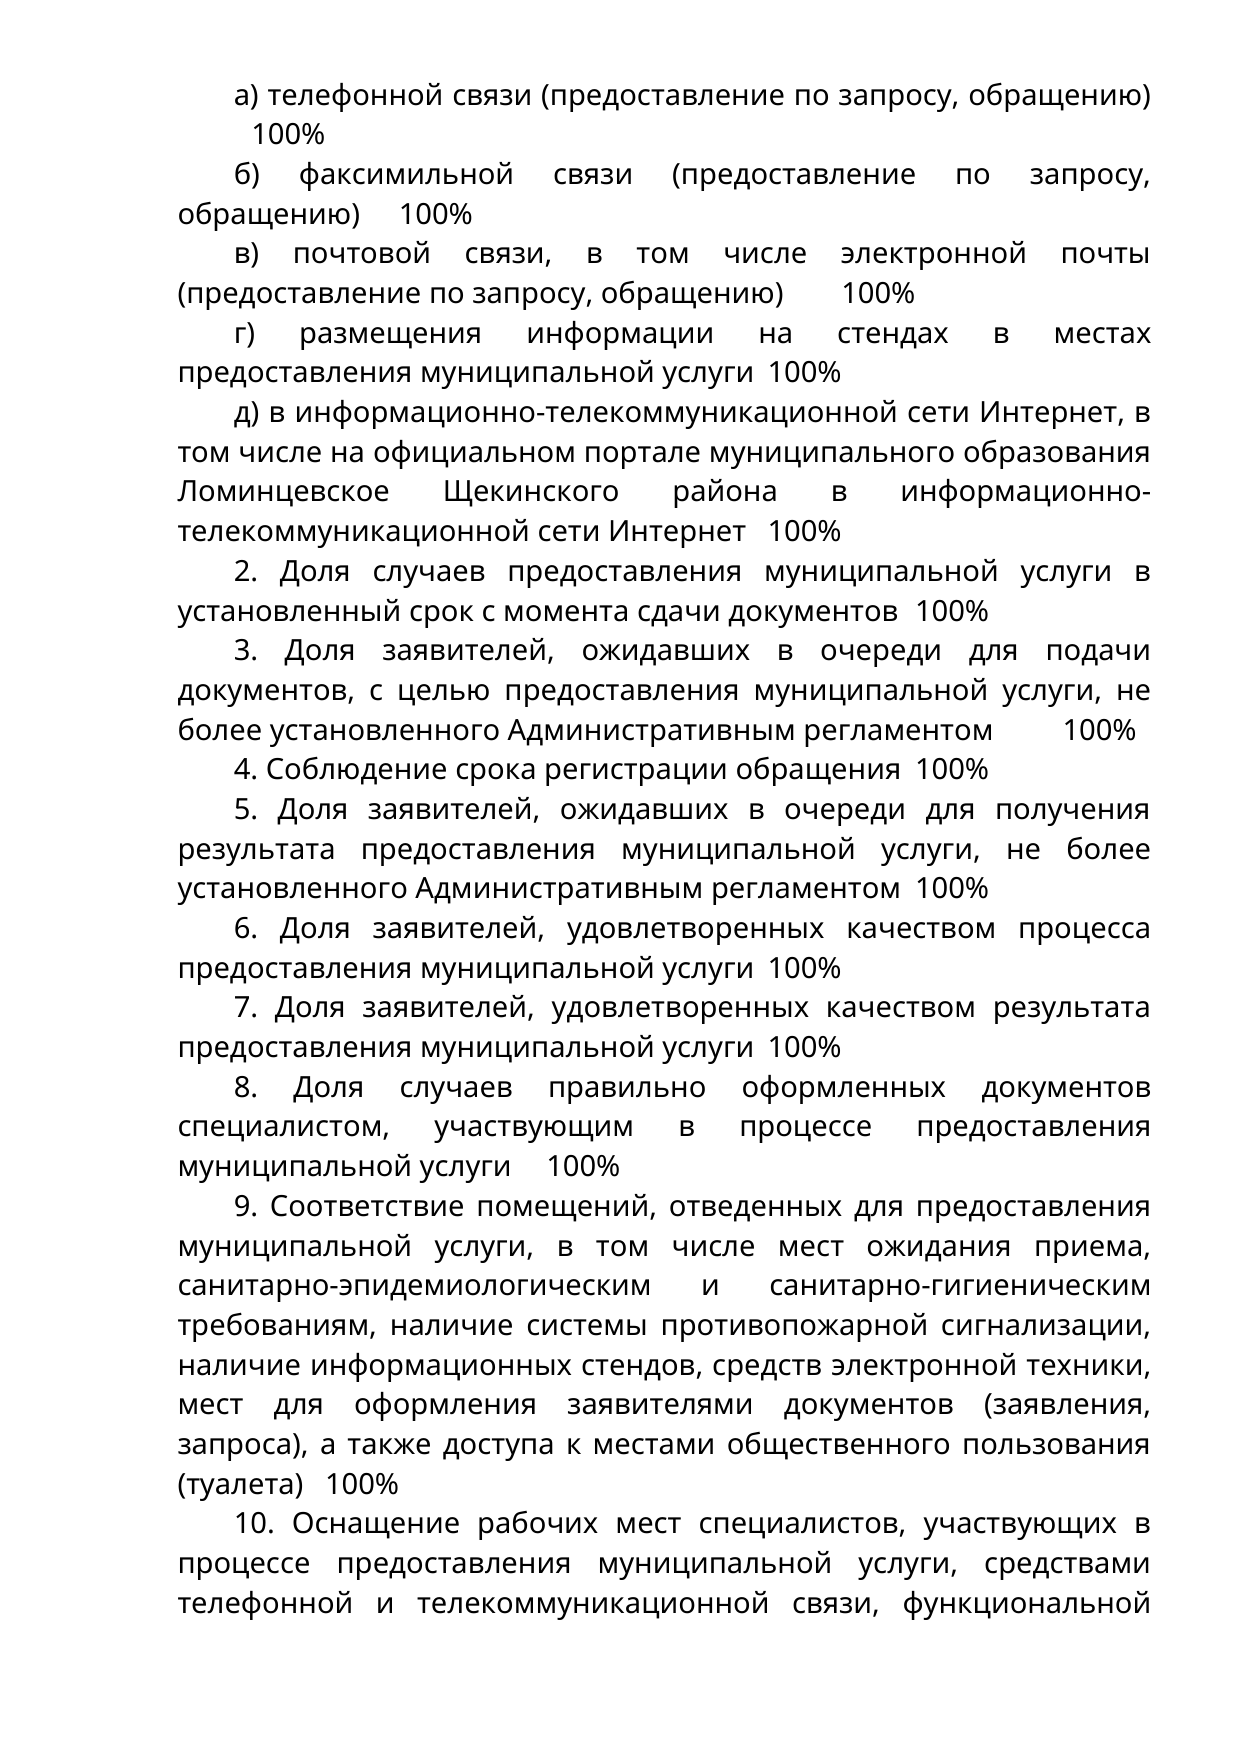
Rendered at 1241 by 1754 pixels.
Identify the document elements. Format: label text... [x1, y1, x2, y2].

text 5. Доля заявителей, ожидавших в очереди для получения результата предоставления муниципальной услуги, не более установленного Административным регламентом 100% [177, 788, 1152, 907]
text д) в информационно-телекоммуникационной сети Интернет, в том числе на официальном портале муниципального образования Ломинцевское Щекинского района в информационно-телекоммуникационной сети Интернет 100% [177, 391, 1152, 550]
text в) почтовой связи, в том числе электронной почты (предоставление по запросу, обращению) 100% [177, 233, 1152, 312]
text 9. Соответствие помещений, отведенных для предоставления муниципальной услуги, в том числе мест ожидания приема, санитарно-эпидемиологическим и санитарно-гигиеническим требованиям, наличие системы противопожарной сигнализации, наличие информационных стендов, средств электронной техники, мест для оформления заявителями документов (заявления, запроса), а также доступа к местами общественного пользования (туалета) 100% [177, 1185, 1152, 1503]
text а) телефонной связи (предоставление по запросу, обращению) 100% [177, 74, 1152, 153]
text 7. Доля заявителей, удовлетворенных качеством результата предоставления муниципальной услуги 100% [177, 987, 1152, 1066]
text 8. Доля случаев правильно оформленных документов специалистом, участвующим в процессе предоставления муниципальной услуги 100% [177, 1066, 1152, 1185]
text б) факсимильной связи (предоставление по запросу, обращению) 100% [177, 153, 1152, 233]
text г) размещения информации на стендах в местах предоставления муниципальной услуги 100% [177, 312, 1152, 391]
text 2. Доля случаев предоставления муниципальной услуги в установленный срок с момента сдачи документов 100% [177, 550, 1152, 629]
text 3. Доля заявителей, ожидавших в очереди для подачи документов, с целью предоставления муниципальной услуги, не более установленного Административным регламентом 100% [177, 629, 1152, 748]
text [177, 1503, 1152, 1622]
text 4. Соблюдение срока регистрации обращения 100% [177, 748, 1152, 788]
text 6. Доля заявителей, удовлетворенных качеством процесса предоставления муниципальной услуги 100% [177, 907, 1152, 987]
